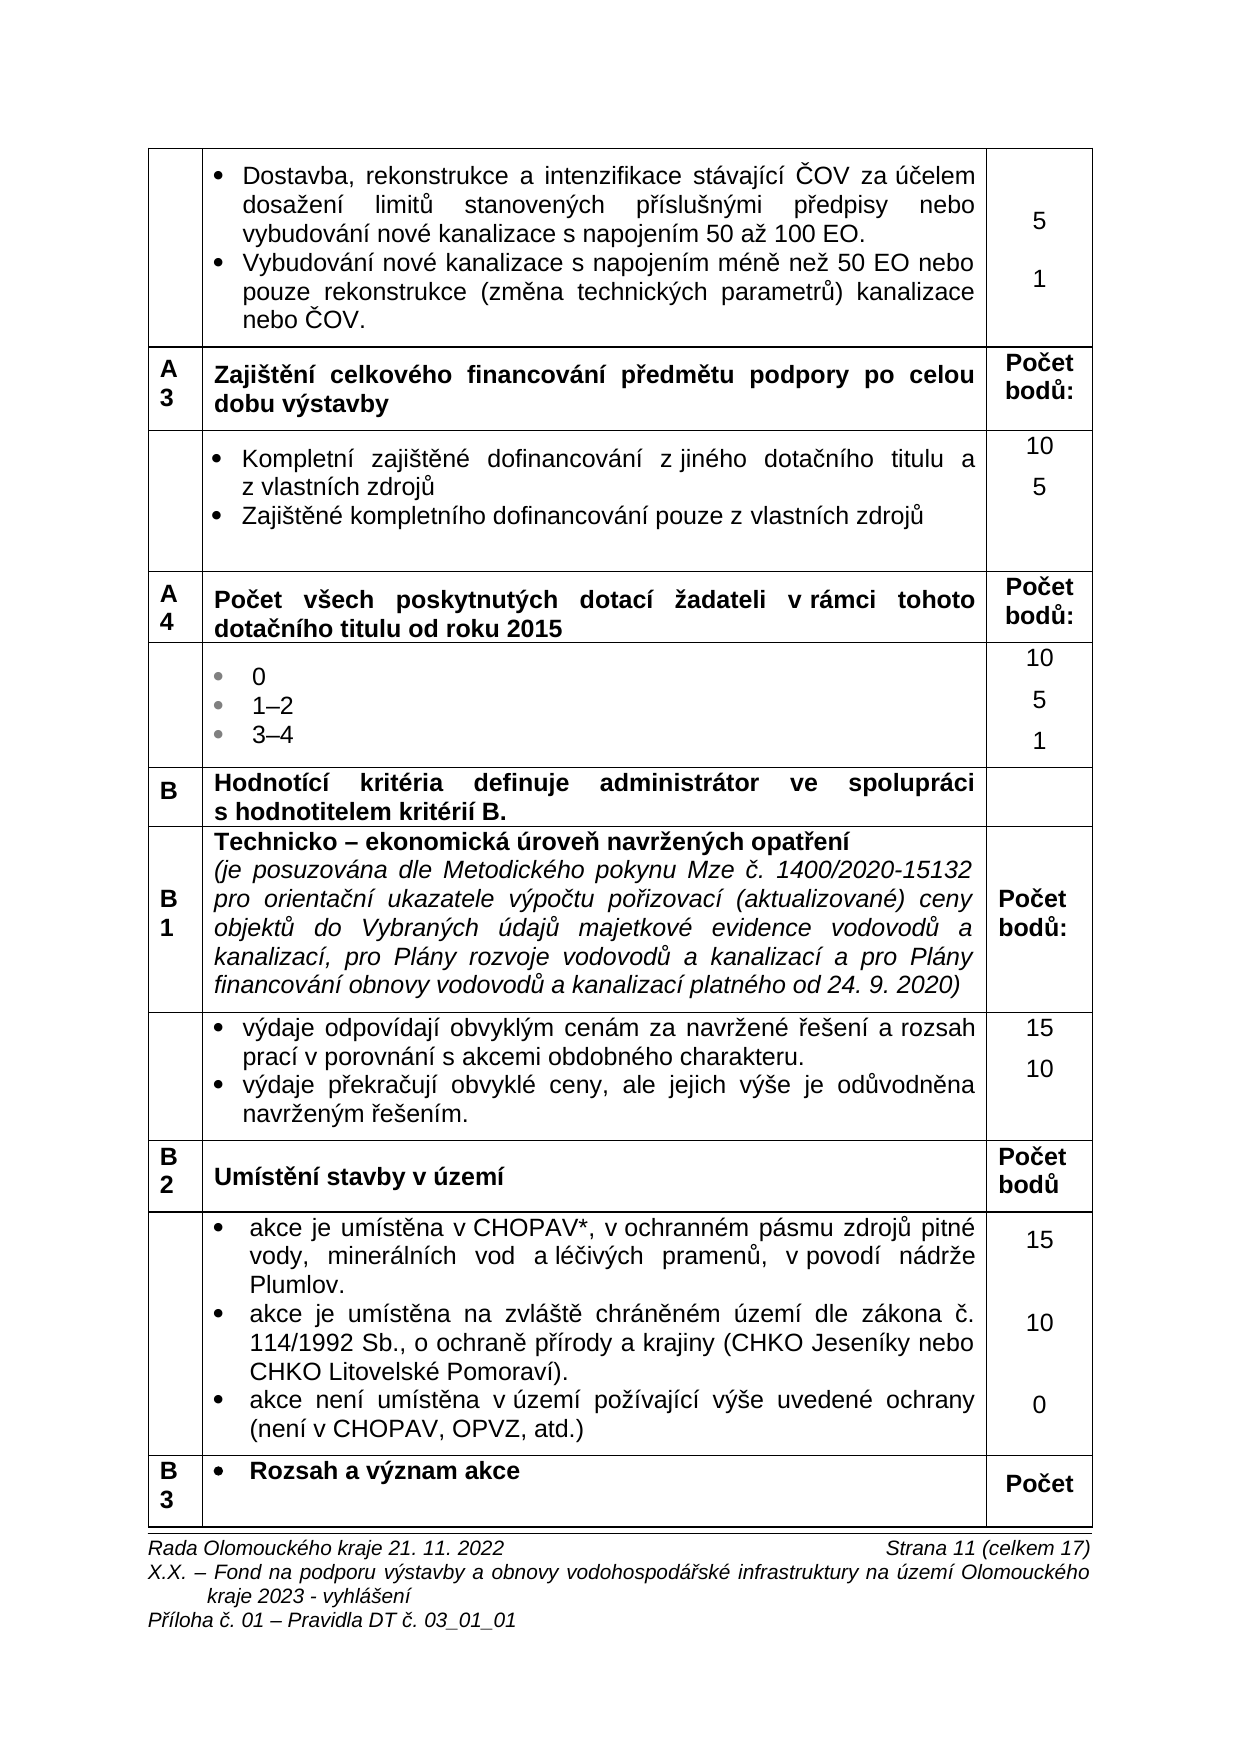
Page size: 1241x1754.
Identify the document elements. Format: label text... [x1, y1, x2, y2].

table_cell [203, 149, 986, 346]
table_cell A3 [149, 348, 202, 430]
table_cell B3 [149, 1456, 202, 1526]
table_cell Kompletní zajištěné dofinancování z jiného dotačního titulu a z vlastních zdrojů Zajištěné kompletního dofinancování pouze z vlastních zdrojů [203, 431, 986, 571]
table_cell 10 5 1 [987, 149, 1092, 346]
table_cell Počet bodů [987, 1456, 1092, 1526]
table_cell Umístění stavby v území [203, 1141, 986, 1211]
table_cell [987, 768, 1092, 826]
table_cell 10 5 1 [987, 643, 1092, 767]
table_cell 0 1–2 3–4 [203, 643, 986, 767]
table_cell Technicko – ekonomická úroveň navržených opatření (je posuzována dle Metodického pokynu Mze č. 1400/2020-15132 pro orientační ukazatele výpočtu pořizovací (aktualizované) ceny objektů do Vybraných údajů majetkové evidence vodovodů a kanalizací, pro Plány rozvoje vodovodů a kanalizací a pro Plány financování obnovy vodovodů a kanalizací platného od 24. 9. 2020) [203, 827, 986, 1012]
table_cell [149, 643, 202, 767]
table_cell Počet všech poskytnutých dotací žadateli v rámci tohoto dotačního titulu od roku 2015 [203, 572, 986, 642]
table_cell 10 5 [987, 431, 1092, 571]
table_cell Počet bodů: [987, 827, 1092, 1012]
table_cell Počet bodů: [987, 572, 1092, 642]
table_cell [149, 1013, 202, 1140]
table_cell B2 [149, 1141, 202, 1211]
table_cell Počet bodů [987, 1141, 1092, 1211]
table_cell B1 [149, 827, 202, 1012]
table_cell Zajištění celkového financování předmětu podpory po celou dobu výstavby [203, 348, 986, 430]
table_cell A4 [149, 572, 202, 642]
table_cell [149, 1213, 202, 1455]
table_cell Počet bodů: [987, 348, 1092, 430]
table_cell 15 10 0 [987, 1213, 1092, 1455]
table_cell B [149, 768, 202, 826]
table_cell akce je umístěna v CHOPAV*, v ochranném pásmu zdrojů pitné vody, minerálních vod a léčivých pramenů, v povodí nádrže Plumlov. akce je umístěna na zvláště chráněném území dle zákona č. 114/1992 Sb., o ochraně přírody a krajiny (CHKO Jeseníky nebo CHKO Litovelské Pomoraví). akce není umístěna v území požívající výše uvedené ochrany (není v CHOPAV, OPVZ, atd.) [203, 1213, 986, 1455]
table_cell 15 10 [987, 1013, 1092, 1140]
table_cell [149, 149, 202, 346]
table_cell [203, 1456, 986, 1526]
table_cell Hodnotící kritéria definuje administrátor ve spolupráci s hodnotitelem kritérií B. [203, 768, 986, 826]
table_cell [149, 431, 202, 571]
table_cell výdaje odpovídají obvyklým cenám za navržené řešení a rozsah prací v porovnání s akcemi obdobného charakteru. výdaje překračují obvyklé ceny, ale jejich výše je odůvodněna navrženým řešením. [203, 1013, 986, 1140]
